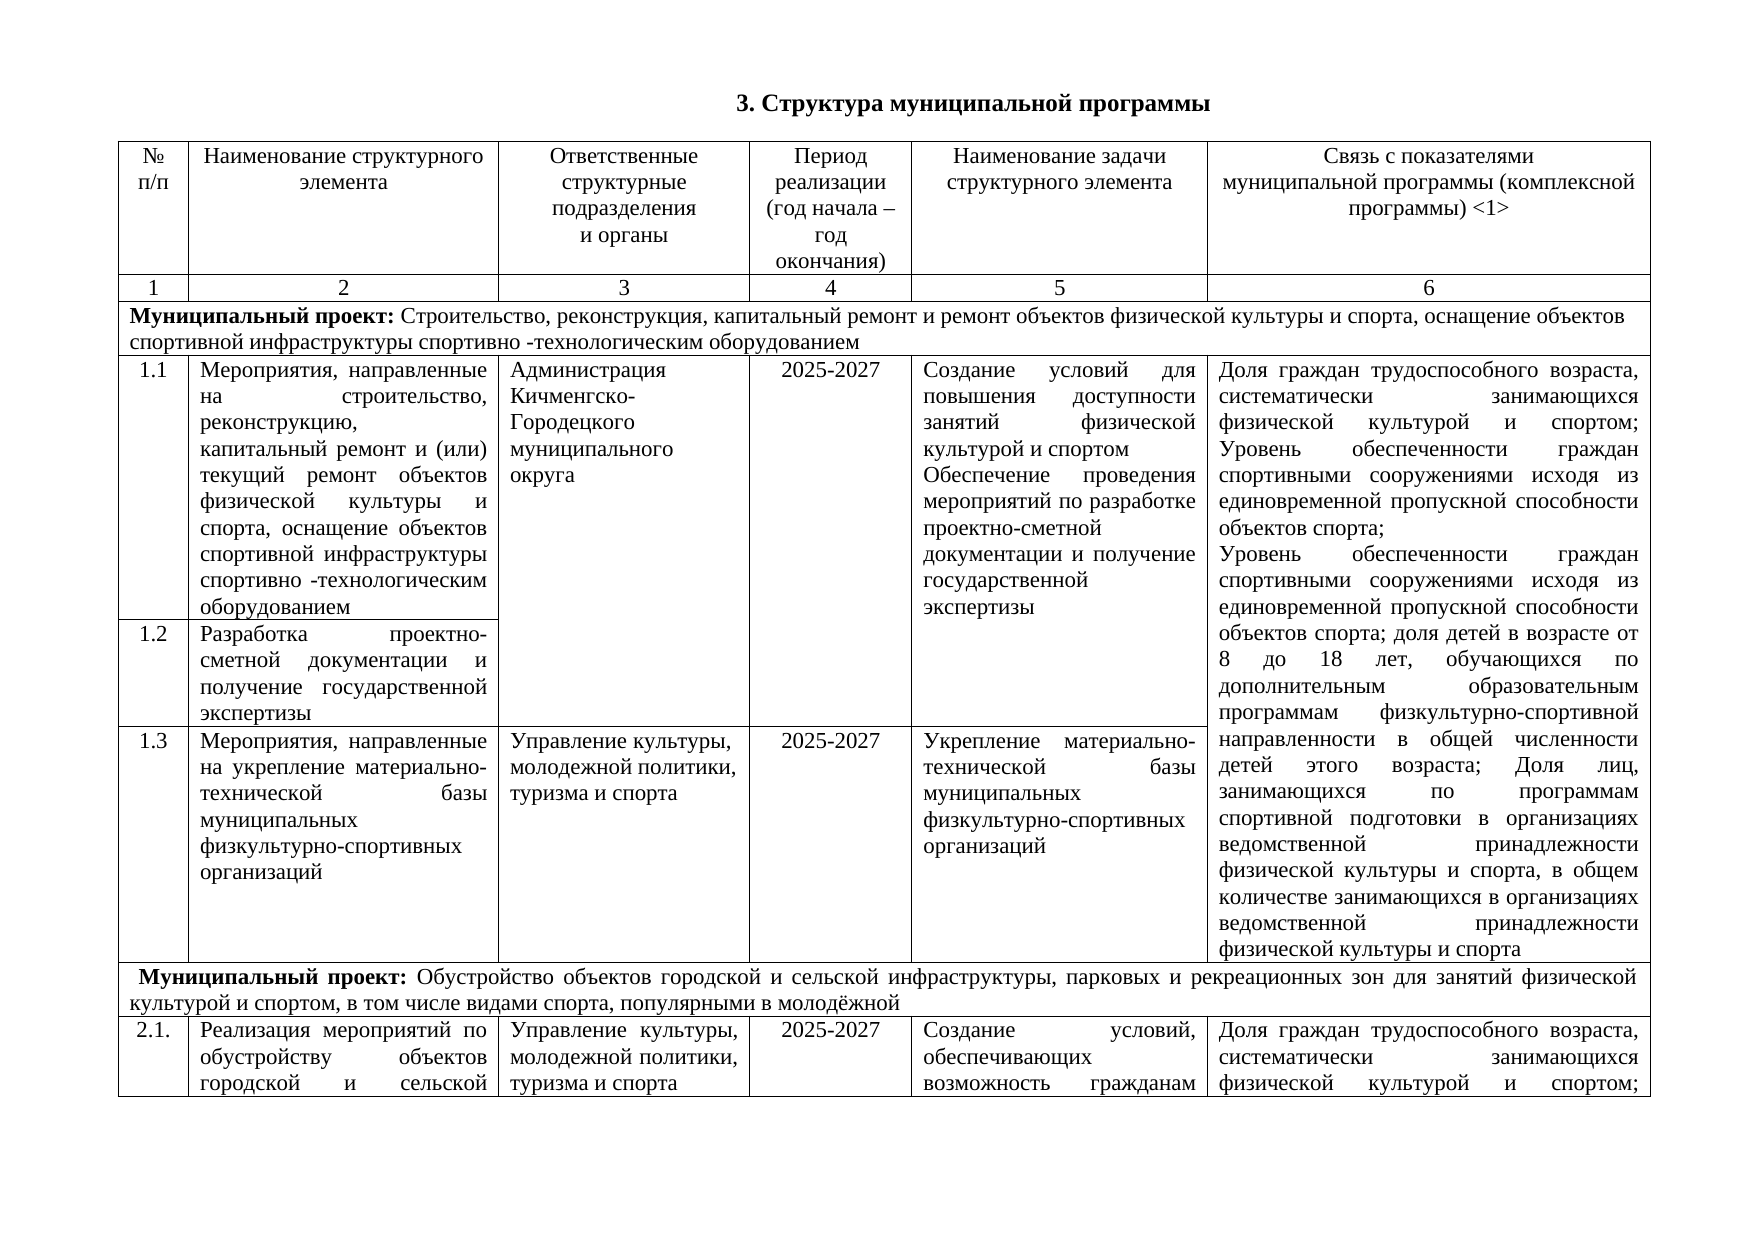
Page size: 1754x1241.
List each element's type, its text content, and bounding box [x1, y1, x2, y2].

table_cell 2.1. [119, 1017, 188, 1096]
table_cell Укрепление материально-технической базы муниципальных физкультурно-спортивных организаций [912, 727, 1207, 962]
table_cell 1.2 [119, 620, 188, 726]
table_cell Доля граждан трудоспособного возраста, систематически занимающихся физической культурой и спортом; Уровень обеспеченности граждан спортивными сооружениями исходя из единовременной пропускной способности объектов спорта; Уровень обеспеченности граждан спортивными сооружениями исходя из единовременной пропускной способности объектов спорта; доля детей в возрасте от 8 до 18 лет, обучающихся по дополнительным образовательным программам физкультурно-спортивной направленности в общей численности детей этого возраста; Доля лиц, занимающихся по программам спортивной подготовки в организациях ведомственной принадлежности физической культуры и спорта, в общем количестве занимающихся в организациях ведомственной принадлежности физической культуры и спорта [1208, 356, 1650, 962]
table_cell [1208, 1017, 1650, 1096]
table_cell Разработка проектно-сметной документации и получение государственной экспертизы [189, 620, 498, 726]
table_cell 2025-2027 [750, 356, 911, 726]
table_cell 1 [119, 275, 188, 301]
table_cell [499, 1017, 749, 1096]
table_header Связь с показателями муниципальной программы (комплексной программы) <1> [1208, 142, 1650, 273]
table_cell 6 [1208, 275, 1650, 301]
table_header Период реализации (год начала – год окончания) [750, 142, 911, 273]
table_cell 5 [912, 275, 1207, 301]
table_header № п/п [119, 142, 188, 273]
table_header Наименование задачи структурного элемента [912, 142, 1207, 273]
text 3. Структура муниципальной программы [177, 88, 1695, 117]
table_cell 1.1 [119, 356, 188, 619]
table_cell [189, 1017, 498, 1096]
table_cell 2025-2027 [750, 727, 911, 962]
table_header Ответственные структурные подразделения и органы [499, 142, 749, 273]
table_cell Создание условий для повышения доступности занятий физической культурой и спортом Обеспечение проведения мероприятий по разработке проектно-сметной документации и получение государственной экспертизы [912, 356, 1207, 726]
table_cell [912, 1017, 1207, 1096]
table_cell Муниципальный проект: Строительство, реконструкция, капитальный ремонт и ремонт объектов физической культуры и спорта, оснащение объектов спортивной инфраструктуры спортивно -технологическим оборудованием [119, 302, 1650, 354]
table_cell 4 [750, 275, 911, 301]
table_cell Управление культуры, молодежной политики, туризма и спорта [499, 727, 749, 962]
table_cell 2 [189, 275, 498, 301]
table_cell Мероприятия, направленные на укрепление материально-технической базы муниципальных физкультурно-спортивных организаций [189, 727, 498, 962]
table_header Наименование структурного элемента [189, 142, 498, 273]
table_cell Администрация Кичменгско-Городецкого муниципального округа [499, 356, 749, 726]
table_cell Муниципальный проект: Обустройство объектов городской и сельской инфраструктуры, парковых и рекреационных зон для занятий физической культурой и спортом, в том числе видами спорта, популярными в молодёжной [119, 963, 1650, 1016]
table_cell 3 [499, 275, 749, 301]
table_cell Мероприятия, направленные на строительство, реконструкцию, капитальный ремонт и (или) текущий ремонт объектов физической культуры и спорта, оснащение объектов спортивной инфраструктуры спортивно -технологическим оборудованием [189, 356, 498, 619]
table_cell 2025-2027 [750, 1017, 911, 1096]
table_cell 1.3 [119, 727, 188, 962]
